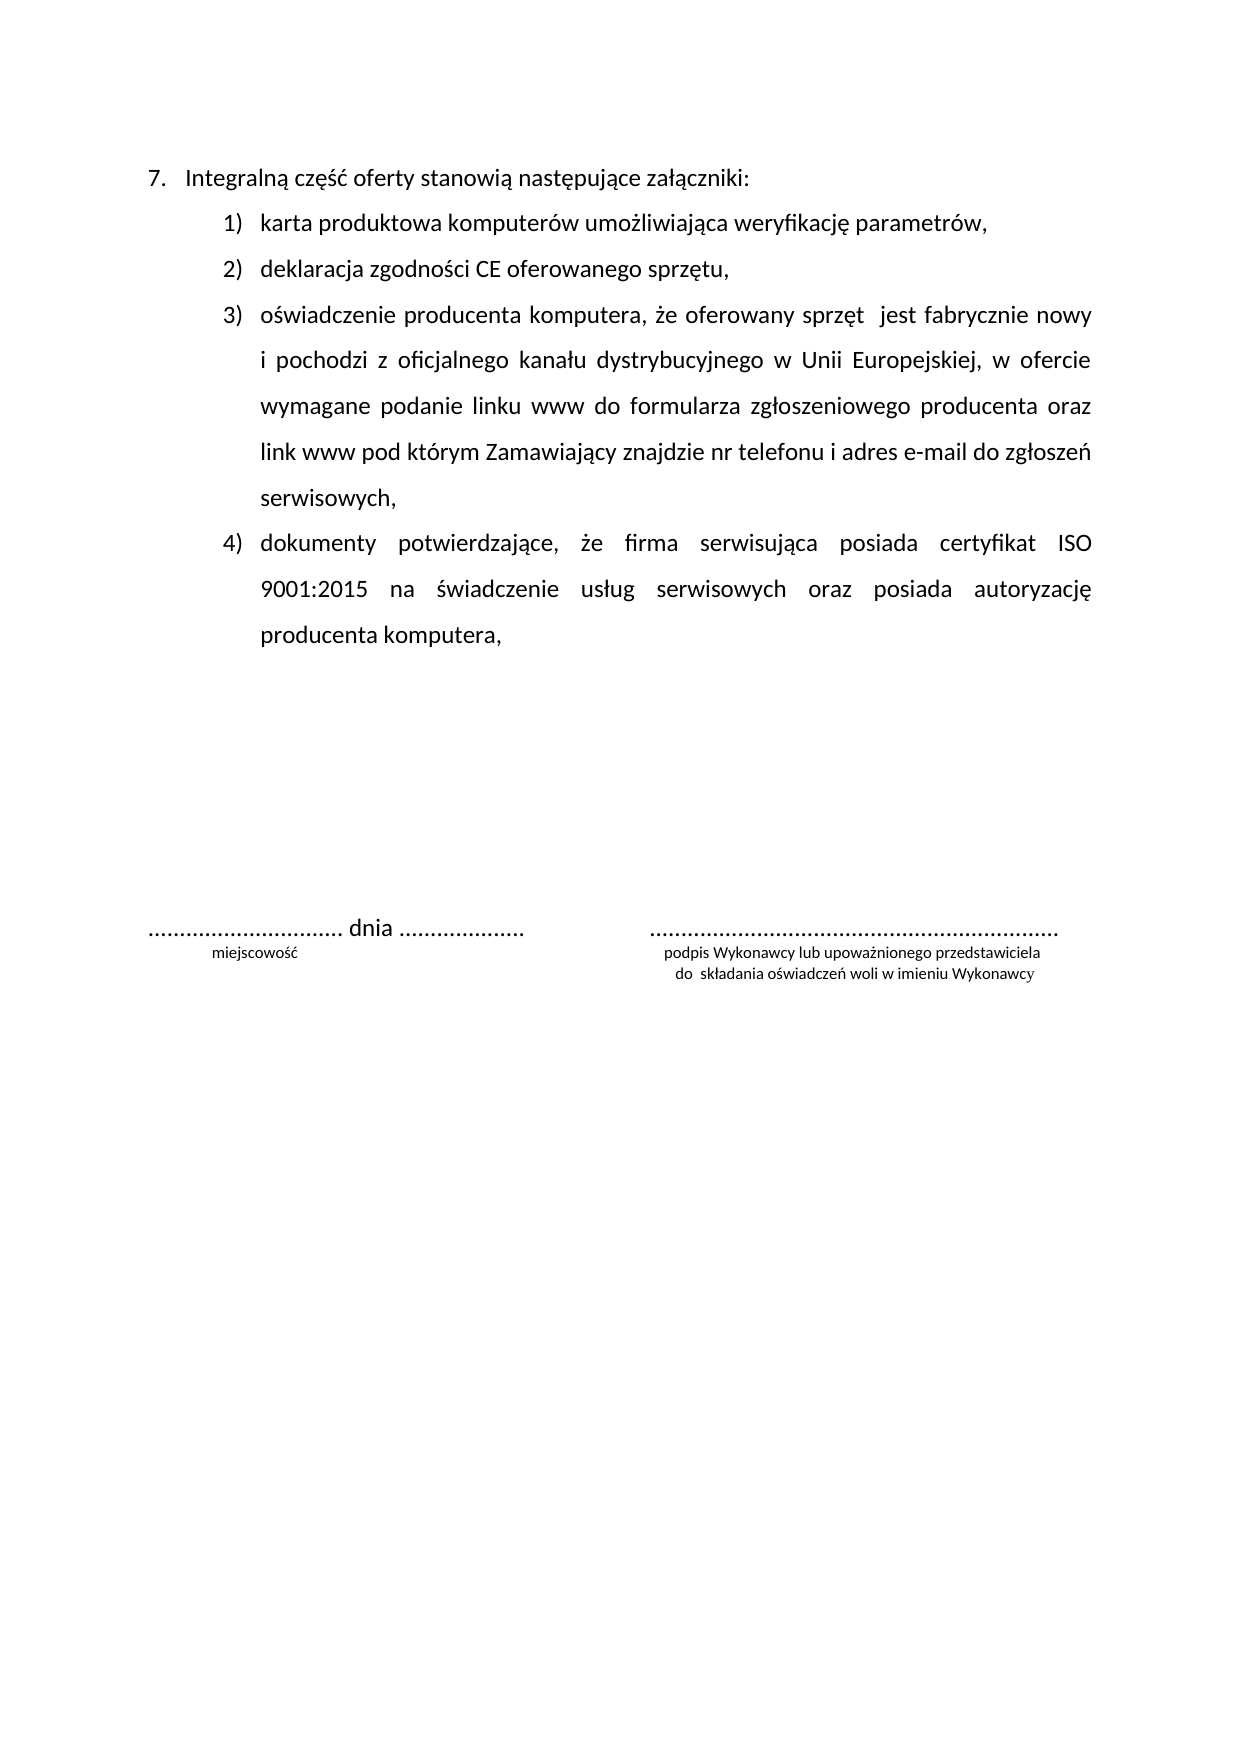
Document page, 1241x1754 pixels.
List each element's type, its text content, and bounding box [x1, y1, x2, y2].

text miejscowość podpis Wykonawcy lub upoważnionego przedstawiciela [148, 943, 1093, 963]
list dokumenty potwierdzające, że firma serwisująca posiada certyfikat ISO 9001:2015 na świadczenie usług serwisowych oraz posiada autoryzację producenta komputera, [223, 527, 1093, 649]
list deklaracja zgodności CE oferowanego sprzętu, [223, 253, 1093, 284]
text do składania oświadczeń woli w imieniu Wykonawcy [148, 963, 1093, 983]
list Integralną część oferty stanowią następujące załączniki: [148, 162, 1093, 192]
list oświadczenie producenta komputera, że oferowany sprzęt jest fabrycznie nowy i pochodzi z oficjalnego kanału dystrybucyjnego w Unii Europejskiej, w ofercie wymagane podanie linku www do formularza zgłoszeniowego producenta oraz link www pod którym Zamawiający znajdzie nr telefonu i adres e-mail do zgłoszeń serwisowych, [223, 299, 1093, 512]
text ............................... dnia .................... ................................................................. [148, 912, 1093, 943]
list karta produktowa komputerów umożliwiająca weryfikację parametrów, [223, 207, 1093, 238]
